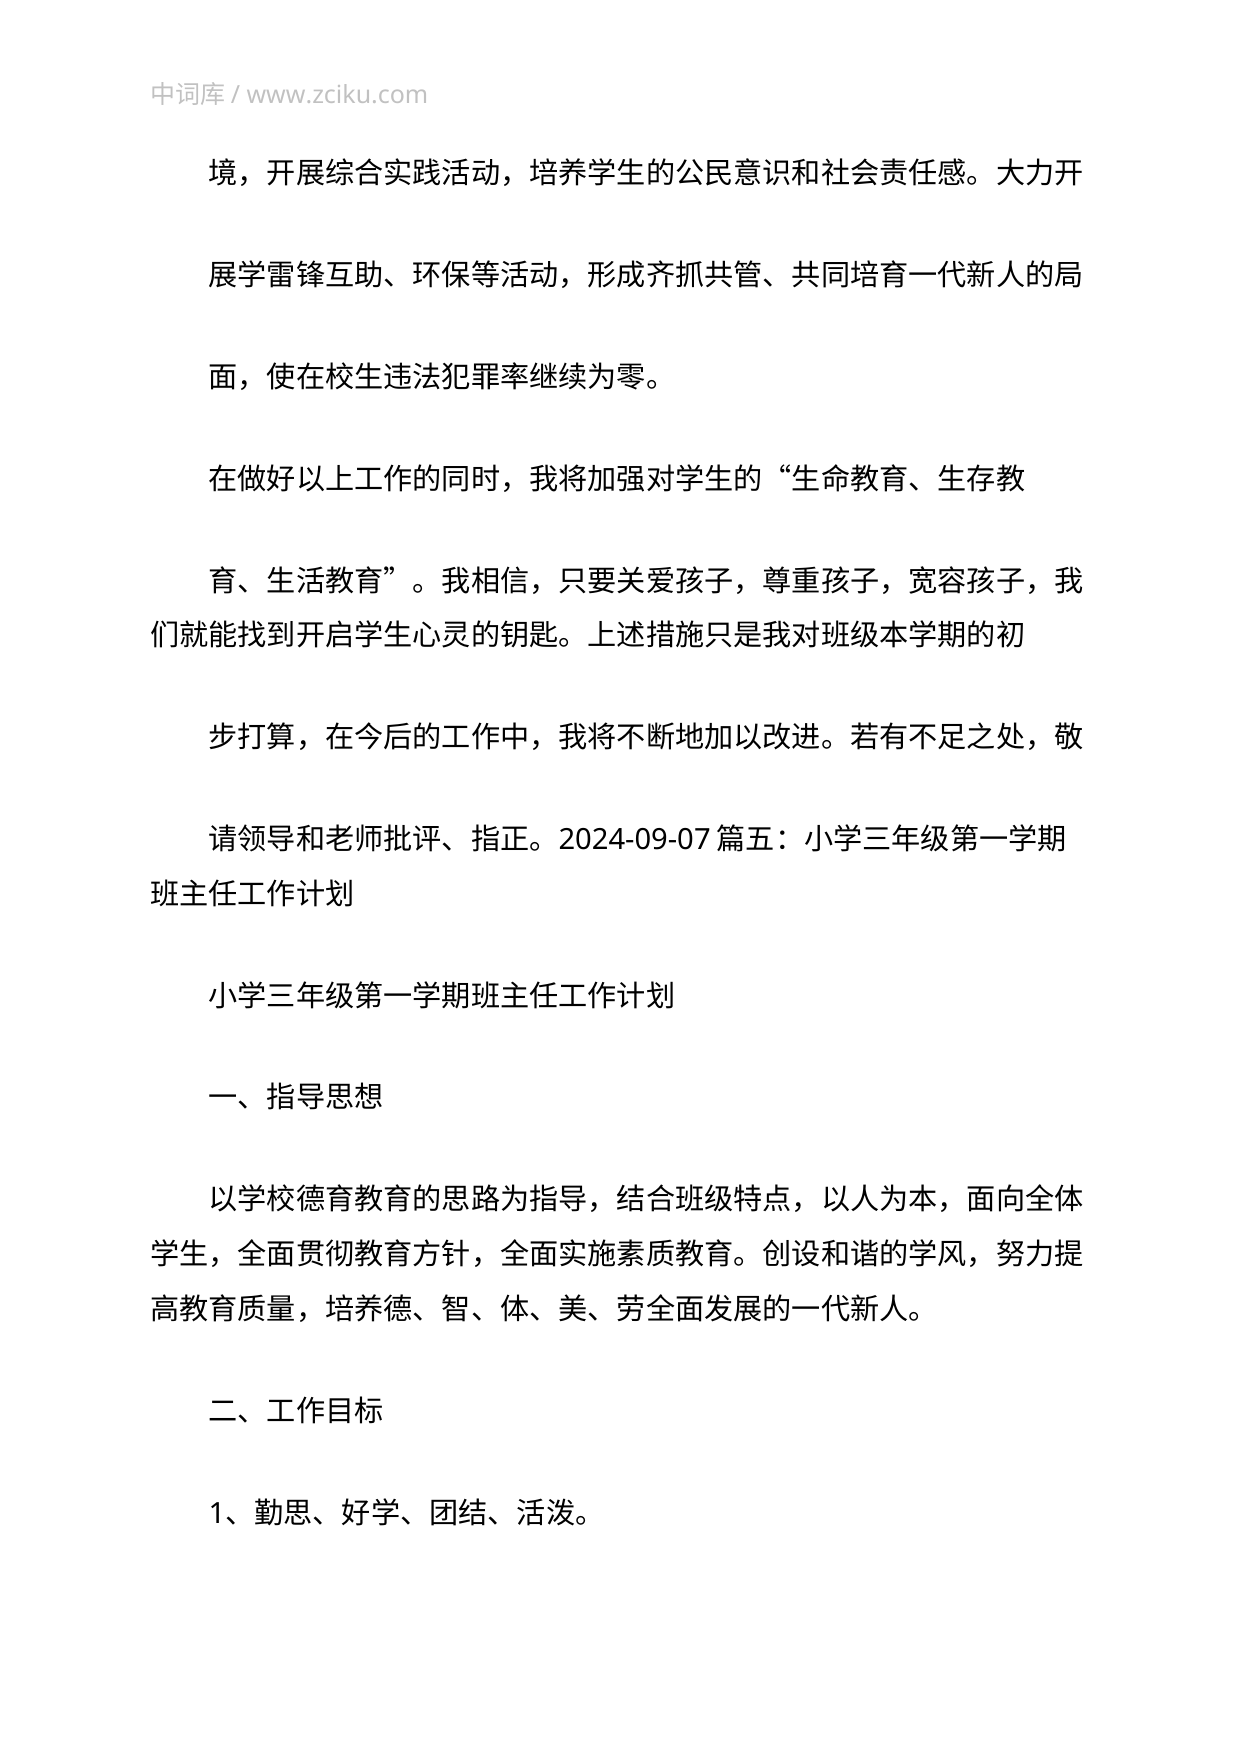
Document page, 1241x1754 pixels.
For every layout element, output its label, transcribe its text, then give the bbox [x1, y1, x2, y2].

text 一、指导思想 [150, 1074, 1090, 1116]
text 面，使在校生违法犯罪率继续为零。 [150, 353, 1090, 396]
text 小学三年级第一学期班主任工作计划 [150, 972, 1090, 1014]
text 步打算，在今后的工作中，我将不断地加以改进。若有不足之处，敬 [150, 714, 1090, 756]
text 育、生活教育”。我相信，只要关爱孩子，尊重孩子，宽容孩子，我们就能找到开启学生心灵的钥匙。上述措施只是我对班级本学期的初 [150, 557, 1090, 654]
text 请领导和老师批评、指正。2024-09-07篇五：小学三年级第一学期班主任工作计划 [150, 816, 1090, 913]
text 1、勤思、好学、团结、活泼。 [150, 1489, 1090, 1532]
text 二、工作目标 [150, 1387, 1090, 1430]
text 在做好以上工作的同时，我将加强对学生的“生命教育、生存教 [150, 455, 1090, 498]
text 境，开展综合实践活动，培养学生的公民意识和社会责任感。大力开 [150, 150, 1090, 192]
text 以学校德育教育的思路为指导，结合班级特点，以人为本，面向全体学生，全面贯彻教育方针，全面实施素质教育。创设和谐的学风，努力提高教育质量，培养德、智、体、美、劳全面发展的一代新人。 [150, 1176, 1090, 1328]
text 展学雷锋互助、环保等活动，形成齐抓共管、共同培育一代新人的局 [150, 252, 1090, 294]
